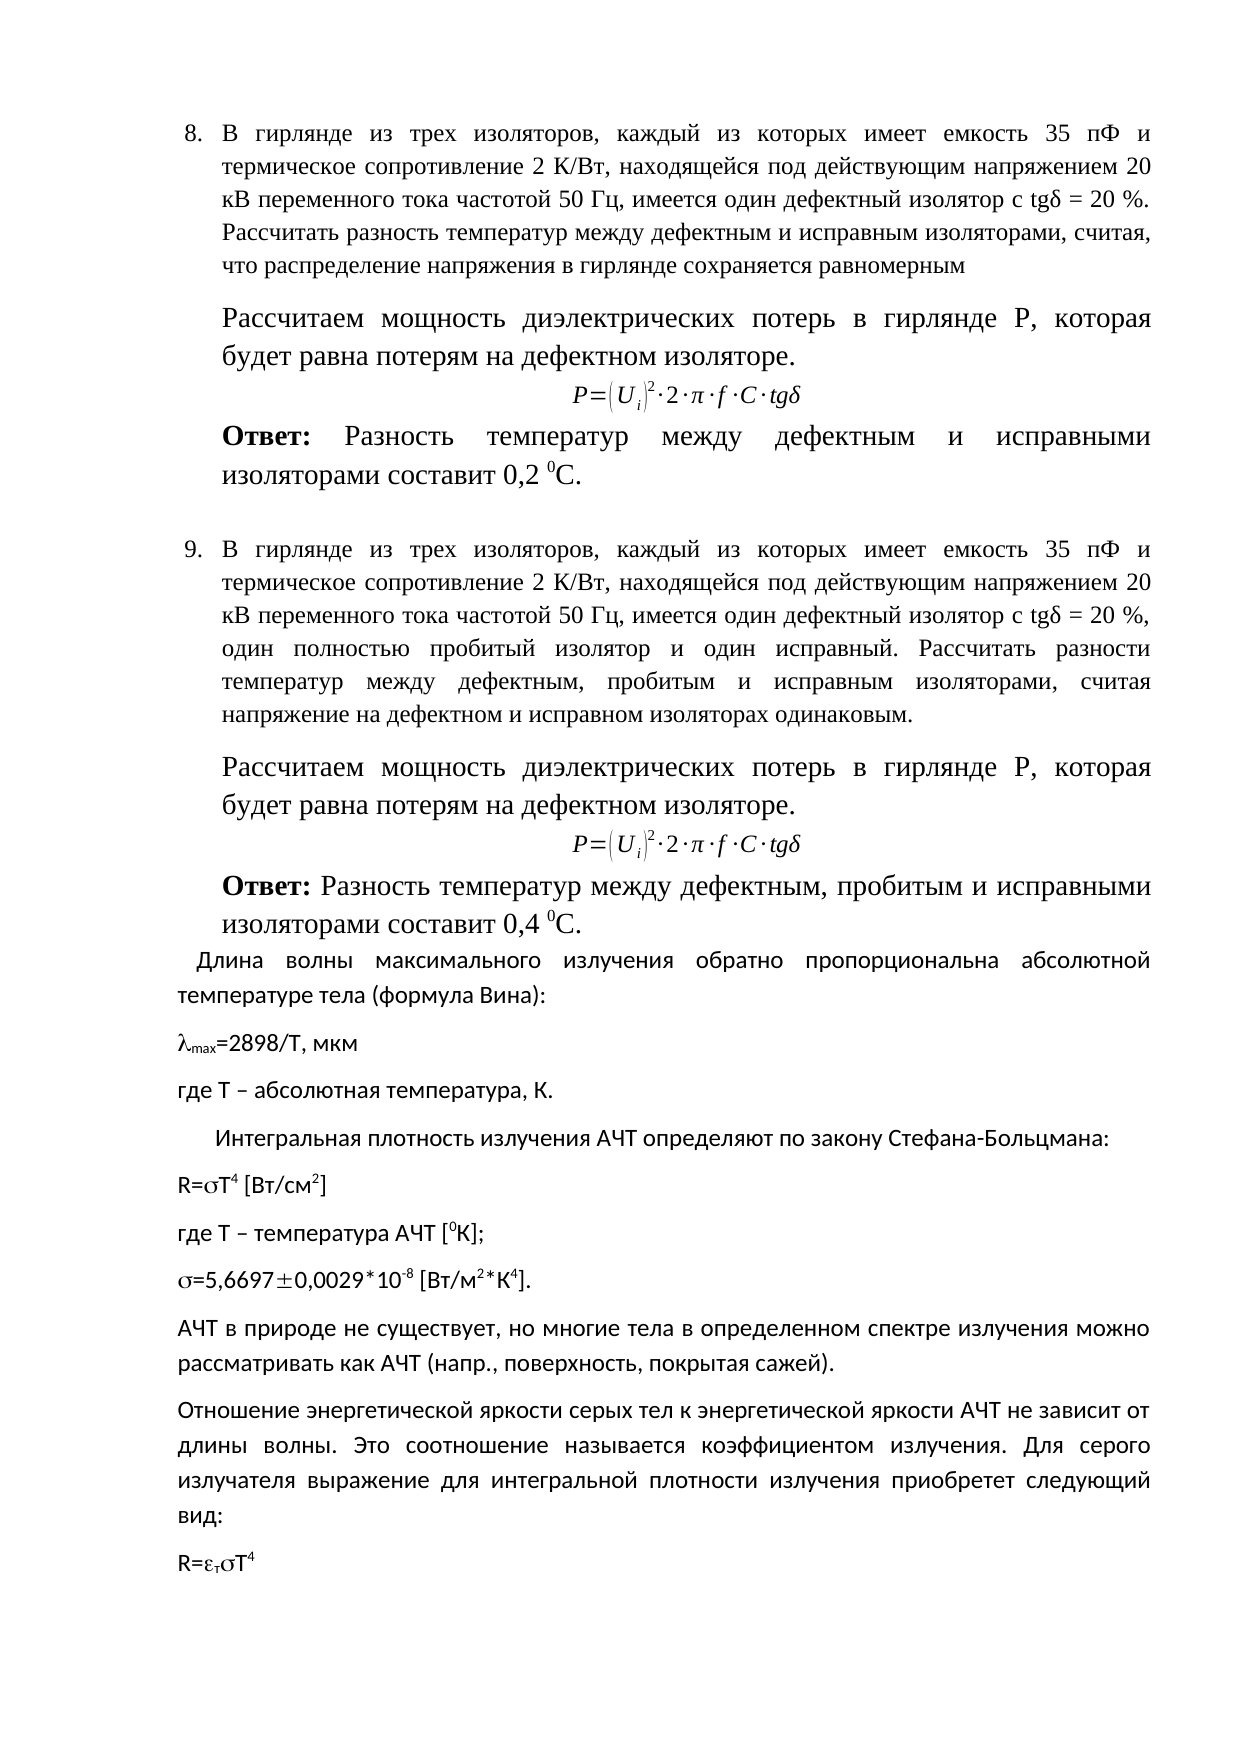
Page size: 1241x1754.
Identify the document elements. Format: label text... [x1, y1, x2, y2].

text где Т – абсолютная температура, К. [177, 1075, 1152, 1105]
text Отношение энергетической яркости серых тел к энергетической яркости АЧТ не зависит от длины волны. Это соотношение называется коэффициентом излучения. Для серого излучателя выражение для интегральной плотности излучения приобретет следующий вид: [177, 1395, 1152, 1530]
text АЧТ в природе не существует, но многие тела в определенном спектре излучения можно рассматривать как АЧТ (напр., поверхность, покрытая сажей). [177, 1312, 1152, 1378]
list В гирлянде из трех изоляторов, каждый из которых имеет емкость 35 пФ и термическое сопротивление 2 К/Вт, находящейся под действующим напряжением 20 кВ переменного тока частотой 50 Гц, имеется один дефектный изолятор с tgδ = 20 %. Рассчитать разность температур между дефектным и исправным изоляторами, считая, что распределение напряжения в гирлянде сохраняется равномерным [184, 118, 1152, 279]
text max=2898/Т, мкм [177, 1027, 1152, 1058]
list В гирлянде из трех изоляторов, каждый из которых имеет емкость 35 пФ и термическое сопротивление 2 К/Вт, находящейся под действующим напряжением 20 кВ переменного тока частотой 50 Гц, имеется один дефектный изолятор с tgδ = 20 %, один полностью пробитый изолятор и один исправный. Рассчитать разности температур между дефектным, пробитым и исправным изоляторами, считая напряжение на дефектном и исправном изоляторах одинаковым. [184, 534, 1152, 728]
text =5,66970,0029*10-8 [Вт/м2*К4]. [177, 1265, 1152, 1295]
text Рассчитаем мощность диэлектрических потерь в гирлянде Р, которая будет равна потерям на дефектном изоляторе. [222, 749, 1152, 821]
text Длина волны максимального излучения обратно пропорциональна абсолютной температуре тела (формула Вина): [177, 945, 1152, 1010]
text R=тТ4 [177, 1547, 1152, 1578]
text где Т – температура АЧТ [0К]; [177, 1217, 1152, 1248]
text R=T4 [Вт/см2] [177, 1170, 1152, 1200]
text Ответ: Разность температур между дефектным и исправными изоляторами составит 0,2 0С. [222, 418, 1152, 491]
text Ответ: Разность температур между дефектным, пробитым и исправными изоляторами составит 0,4 0С. [222, 868, 1152, 940]
text Рассчитаем мощность диэлектрических потерь в гирлянде Р, которая будет равна потерям на дефектном изоляторе. [222, 300, 1152, 372]
text Интегральная плотность излучения АЧТ определяют по закону Стефана-Больцмана: [177, 1122, 1152, 1153]
